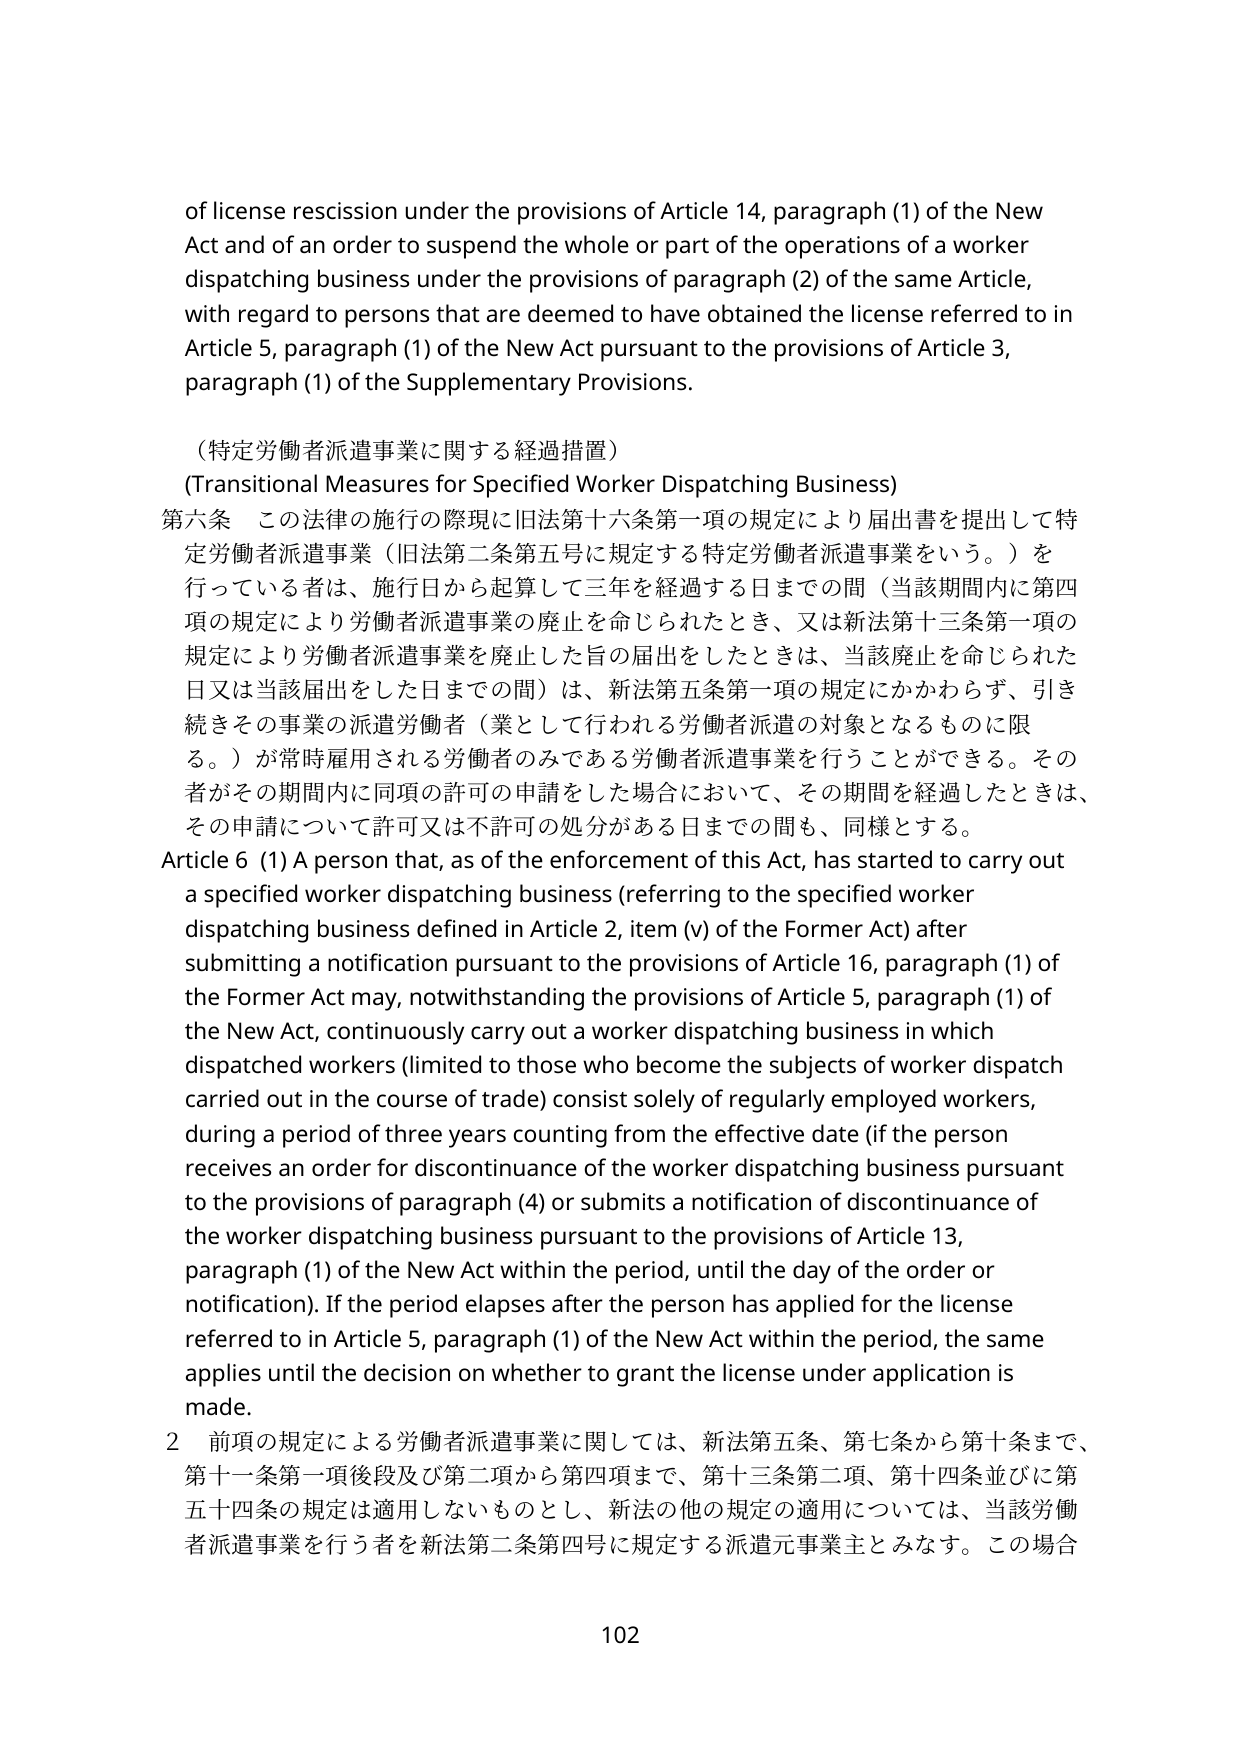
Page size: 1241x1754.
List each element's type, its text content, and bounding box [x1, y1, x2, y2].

text （特定労働者派遣事業に関する経過措置） [184, 433, 1079, 467]
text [161, 194, 1079, 399]
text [161, 1424, 1079, 1560]
text Article 6 (1) A person that, as of the enforcement of this Act, has started to carry out a specified worker dispatching business (referring to the specified worker dispatching business defined in Article 2, item (v) of the Former Act) after submitting a notification pursuant to the provisions of Article 16, paragraph (1) of the Former Act may, notwithstanding the provisions of Article 5, paragraph (1) of the New Act, continuously carry out a worker dispatching business in which dispatched workers (limited to those who become the subjects of worker dispatch carried out in the course of trade) consist solely of regularly employed workers, during a period of three years counting from the effective date (if the person receives an order for discontinuance of the worker dispatching business pursuant to the provisions of paragraph (4) or submits a notification of discontinuance of the worker dispatching business pursuant to the provisions of Article 13, paragraph (1) of the New Act within the period, until the day of the order or notification). If the period elapses after the person has applied for the license referred to in Article 5, paragraph (1) of the New Act within the period, the same applies until the decision on whether to grant the license under application is made. [161, 843, 1079, 1424]
text (Transitional Measures for Specified Worker Dispatching Business) [184, 467, 1079, 501]
text 第六条 この法律の施行の際現に旧法第十六条第一項の規定により届出書を提出して特定労働者派遣事業（旧法第二条第五号に規定する特定労働者派遣事業をいう。）を行っている者は、施行日から起算して三年を経過する日までの間（当該期間内に第四項の規定により労働者派遣事業の廃止を命じられたとき、又は新法第十三条第一項の規定により労働者派遣事業を廃止した旨の届出をしたときは、当該廃止を命じられた日又は当該届出をした日までの間）は、新法第五条第一項の規定にかかわらず、引き続きその事業の派遣労働者（業として行われる労働者派遣の対象となるものに限る。）が常時雇用される労働者のみである労働者派遣事業を行うことができる。その者がその期間内に同項の許可の申請をした場合において、その期間を経過したときは、その申請について許可又は不許可の処分がある日までの間も、同様とする。 [161, 501, 1079, 843]
